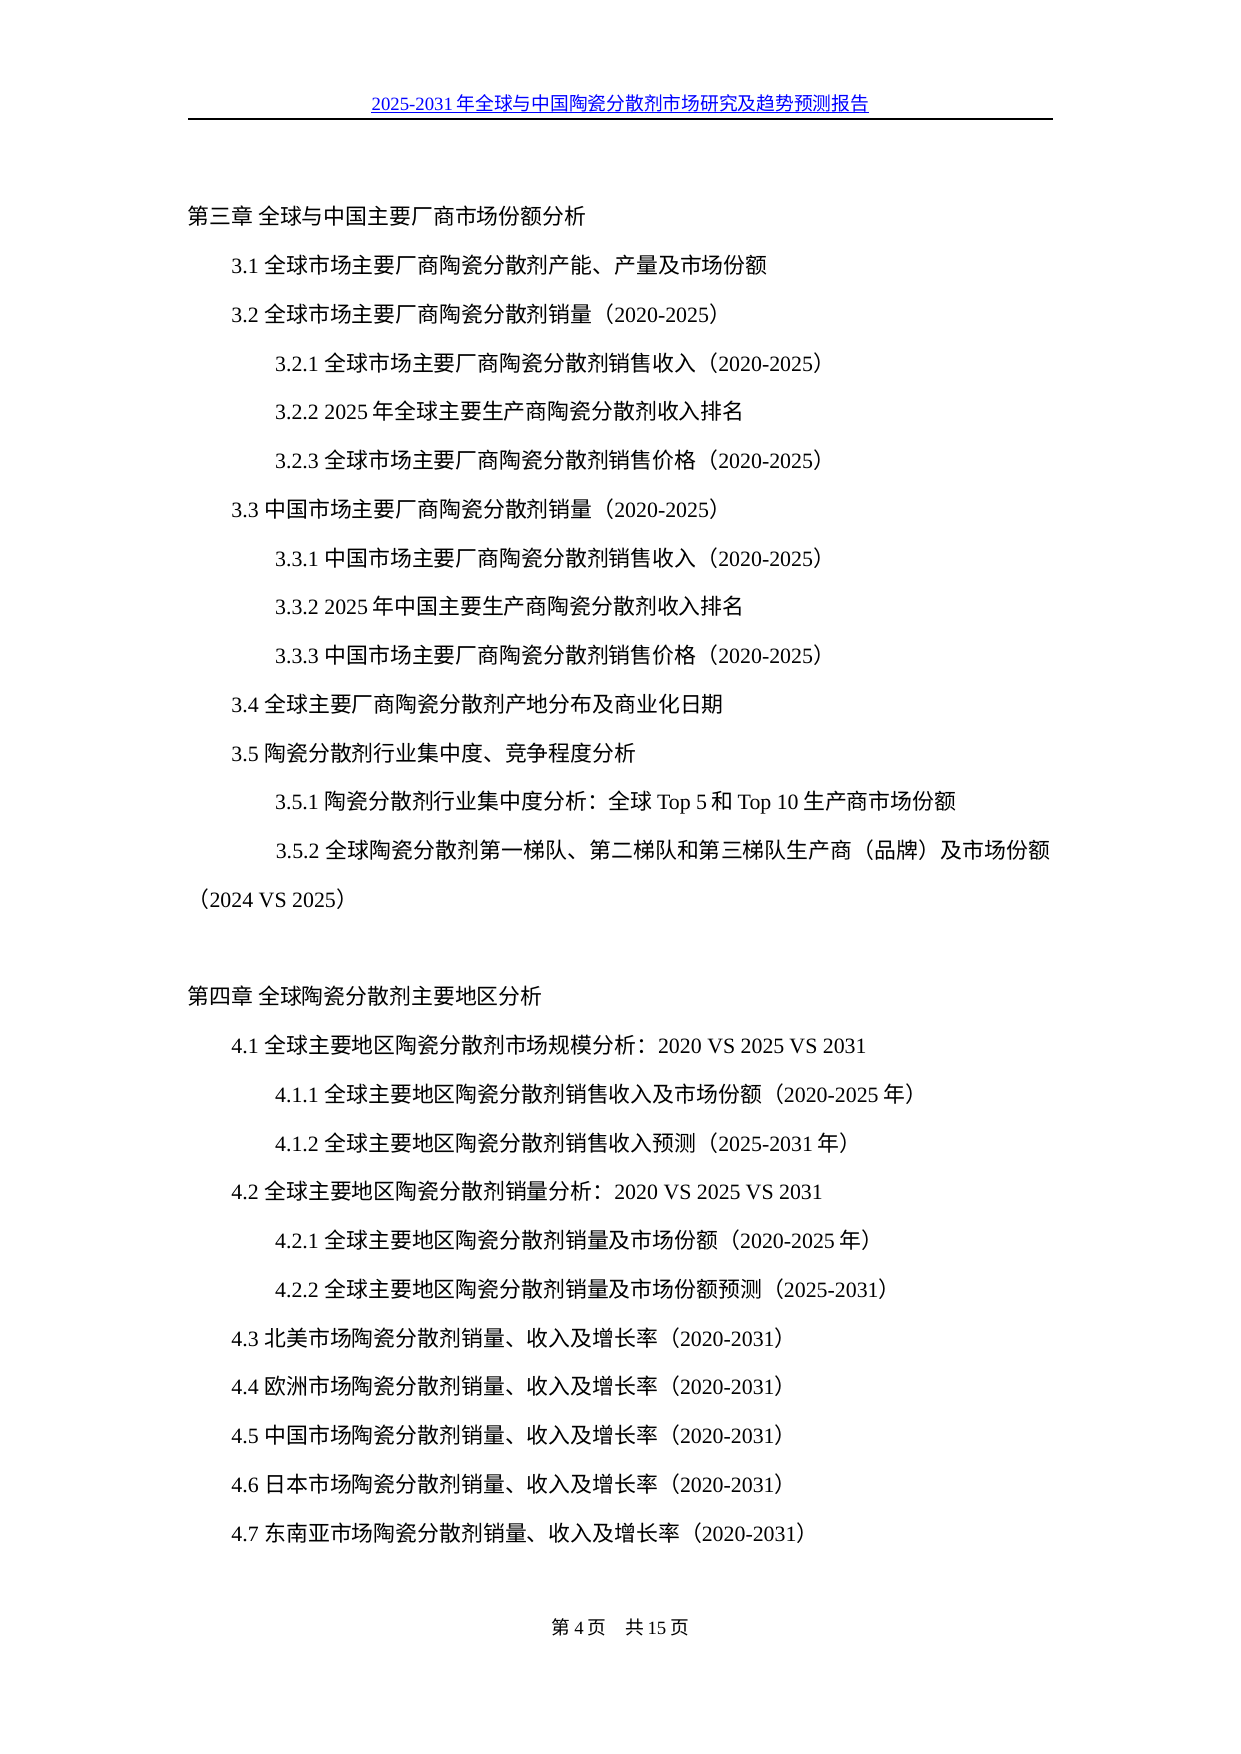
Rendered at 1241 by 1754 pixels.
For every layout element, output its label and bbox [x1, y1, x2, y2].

text [187, 150, 1053, 1548]
